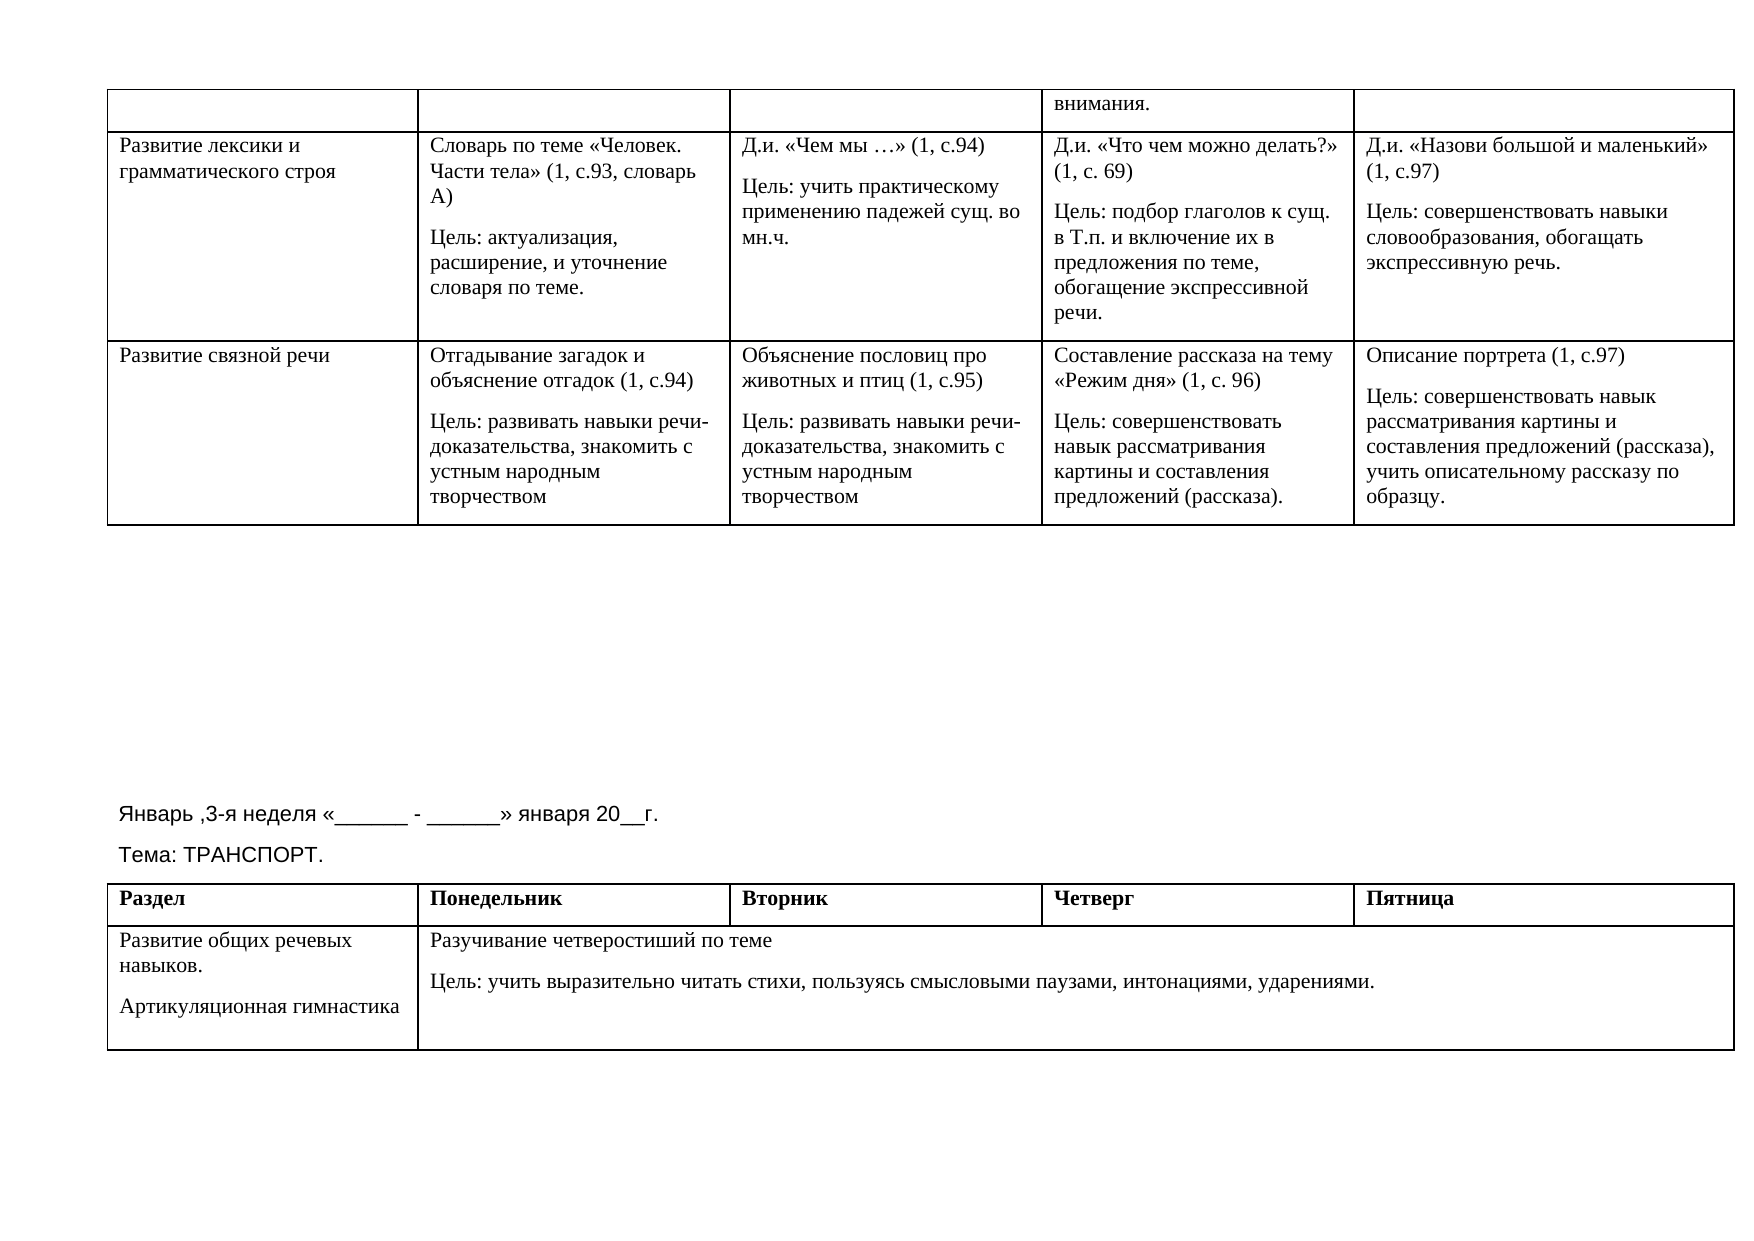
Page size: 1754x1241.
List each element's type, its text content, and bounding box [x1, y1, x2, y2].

table_cell Д.и. «Что чем можно делать?» (1, с. 69) Цель: подбор глаголов к сущ. в Т.п. и включение их в предложения по теме, обогащение экспрессивной речи. [1043, 133, 1353, 340]
table_cell Объяснение пословиц про животных и птиц (1, с.95) Цель: развивать навыки речи-доказательства, знакомить с устным народным творчеством [731, 342, 1041, 524]
table_cell Д.и. «Чем мы …» (1, с.94) Цель: учить практическому применению падежей сущ. во мн.ч. [731, 133, 1041, 340]
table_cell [108, 927, 417, 1049]
table_cell Развитие связной речи [108, 342, 417, 524]
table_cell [731, 90, 1041, 131]
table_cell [1355, 90, 1733, 131]
table_header Раздел [108, 885, 417, 925]
text Январь ,3-я неделя «______ - ______» января 20__г. [118, 801, 1636, 826]
text Тема: ТРАНСПОРТ. [118, 842, 1636, 867]
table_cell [419, 927, 1733, 1049]
table_cell Развитие лексики и грамматического строя [108, 133, 417, 340]
table_header Четверг [1043, 885, 1353, 925]
table_cell Словарь по теме «Человек. Части тела» (1, с.93, словарь А) Цель: актуализация, расширение, и уточнение словаря по теме. [419, 133, 729, 340]
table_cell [1043, 90, 1353, 131]
table_cell Отгадывание загадок и объяснение отгадок (1, с.94) Цель: развивать навыки речи-доказательства, знакомить с устным народным творчеством [419, 342, 729, 524]
table_cell Д.и. «Назови большой и маленький» (1, с.97) Цель: совершенствовать навыки словообразования, обогащать экспрессивную речь. [1355, 133, 1733, 340]
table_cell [108, 90, 417, 131]
table_cell Составление рассказа на тему «Режим дня» (1, с. 96) Цель: совершенствовать навык рассматривания картины и составления предложений (рассказа). [1043, 342, 1353, 524]
table_header Понедельник [419, 885, 729, 925]
table_header Вторник [731, 885, 1041, 925]
table_cell Описание портрета (1, с.97) Цель: совершенствовать навык рассматривания картины и составления предложений (рассказа), учить описательному рассказу по образцу. [1355, 342, 1733, 524]
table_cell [419, 90, 729, 131]
table_header Пятница [1355, 885, 1733, 925]
